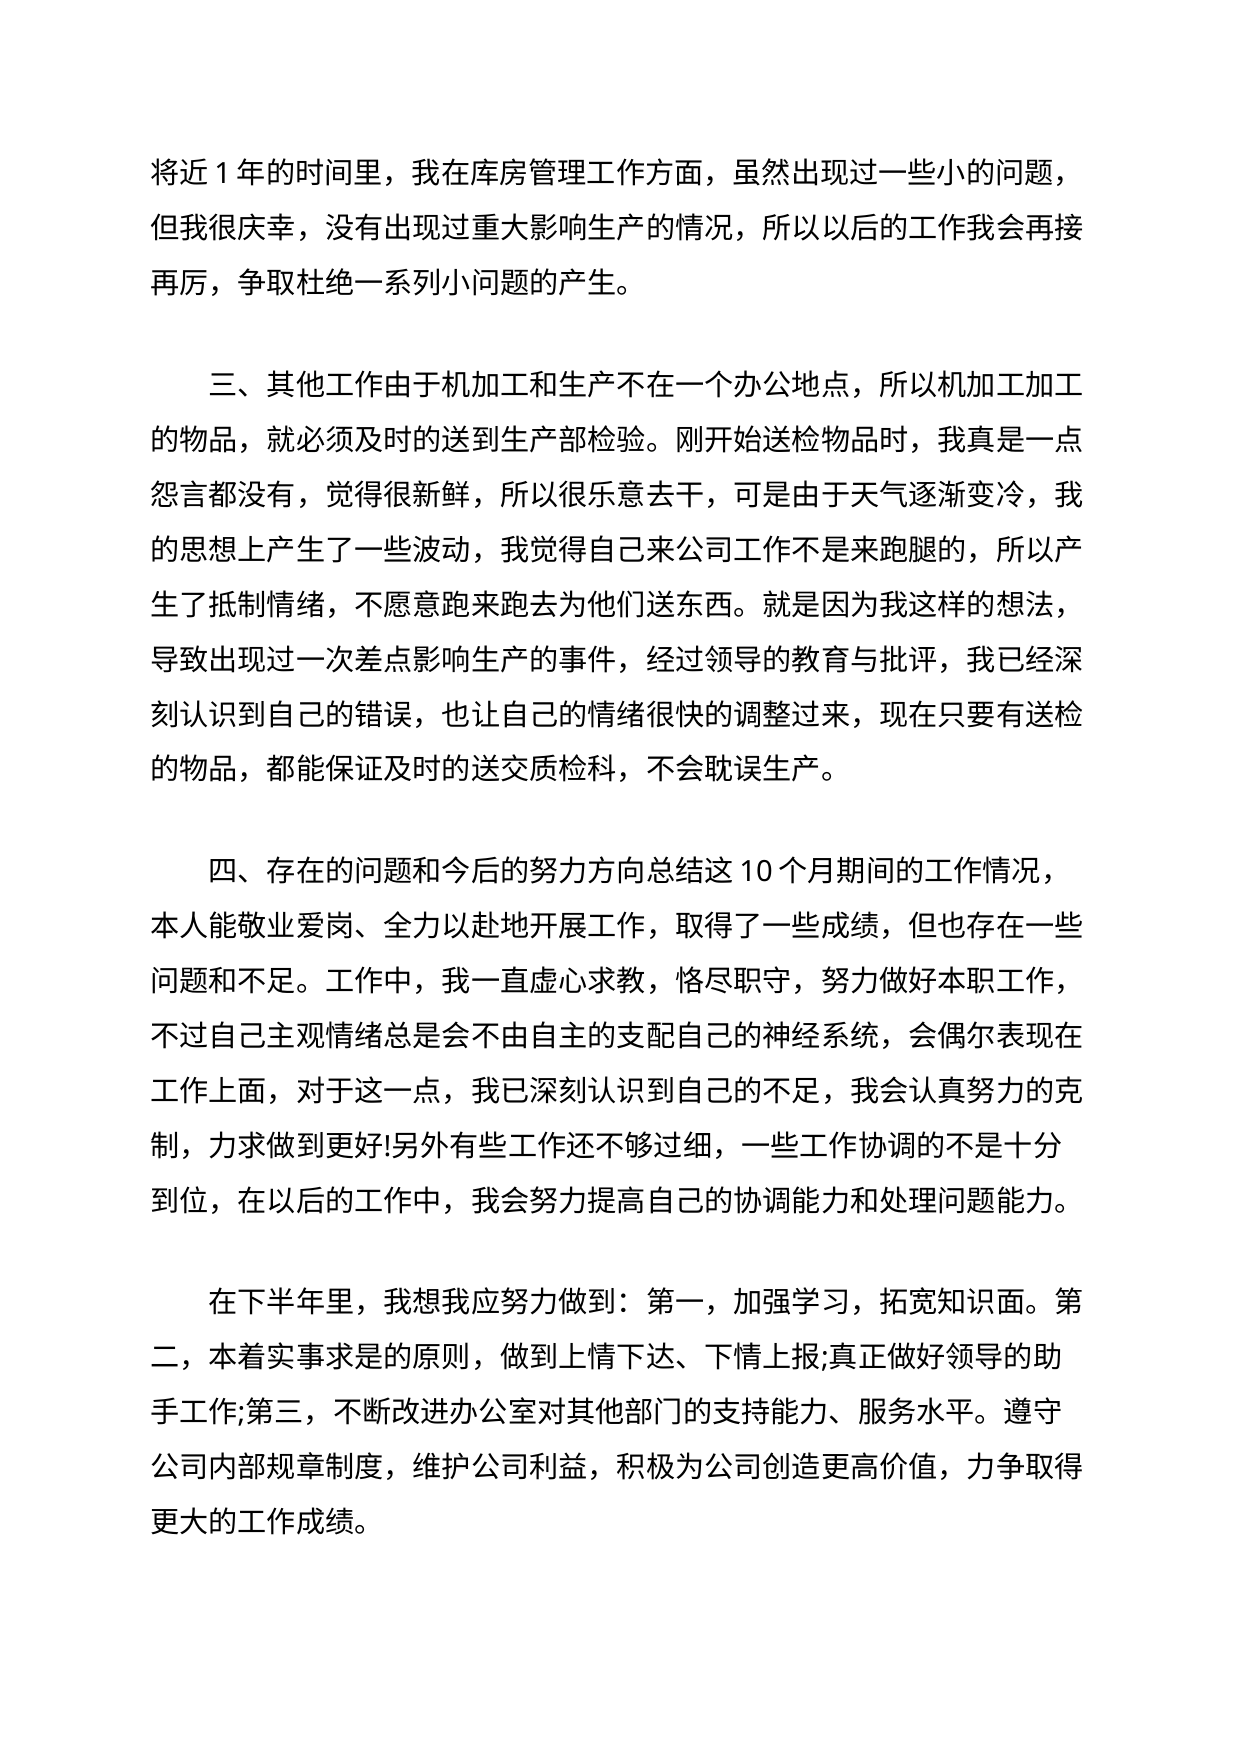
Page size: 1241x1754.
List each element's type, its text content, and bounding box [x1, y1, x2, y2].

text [150, 150, 1090, 302]
text 三、其他工作由于机加工和生产不在一个办公地点，所以机加工加工的物品，就必须及时的送到生产部检验。刚开始送检物品时，我真是一点怨言都没有，觉得很新鲜，所以很乐意去干，可是由于天气逐渐变冷，我的思想上产生了一些波动，我觉得自己来公司工作不是来跑腿的，所以产生了抵制情绪，不愿意跑来跑去为他们送东西。就是因为我这样的想法，导致出现过一次差点影响生产的事件，经过领导的教育与批评，我已经深刻认识到自己的错误，也让自己的情绪很快的调整过来，现在只要有送检的物品，都能保证及时的送交质检科，不会耽误生产。 [150, 362, 1090, 788]
text 在下半年里，我想我应努力做到：第一，加强学习，拓宽知识面。第二，本着实事求是的原则，做到上情下达、下情上报;真正做好领导的助手工作;第三，不断改进办公室对其他部门的支持能力、服务水平。遵守公司内部规章制度，维护公司利益，积极为公司创造更高价值，力争取得更大的工作成绩。 [150, 1279, 1090, 1541]
text 四、存在的问题和今后的努力方向总结这10个月期间的工作情况，本人能敬业爱岗、全力以赴地开展工作，取得了一些成绩，但也存在一些问题和不足。工作中，我一直虚心求教，恪尽职守，努力做好本职工作，不过自己主观情绪总是会不由自主的支配自己的神经系统，会偶尔表现在工作上面，对于这一点，我已深刻认识到自己的不足，我会认真努力的克制，力求做到更好!另外有些工作还不够过细，一些工作协调的不是十分到位，在以后的工作中，我会努力提高自己的协调能力和处理问题能力。 [150, 848, 1090, 1219]
